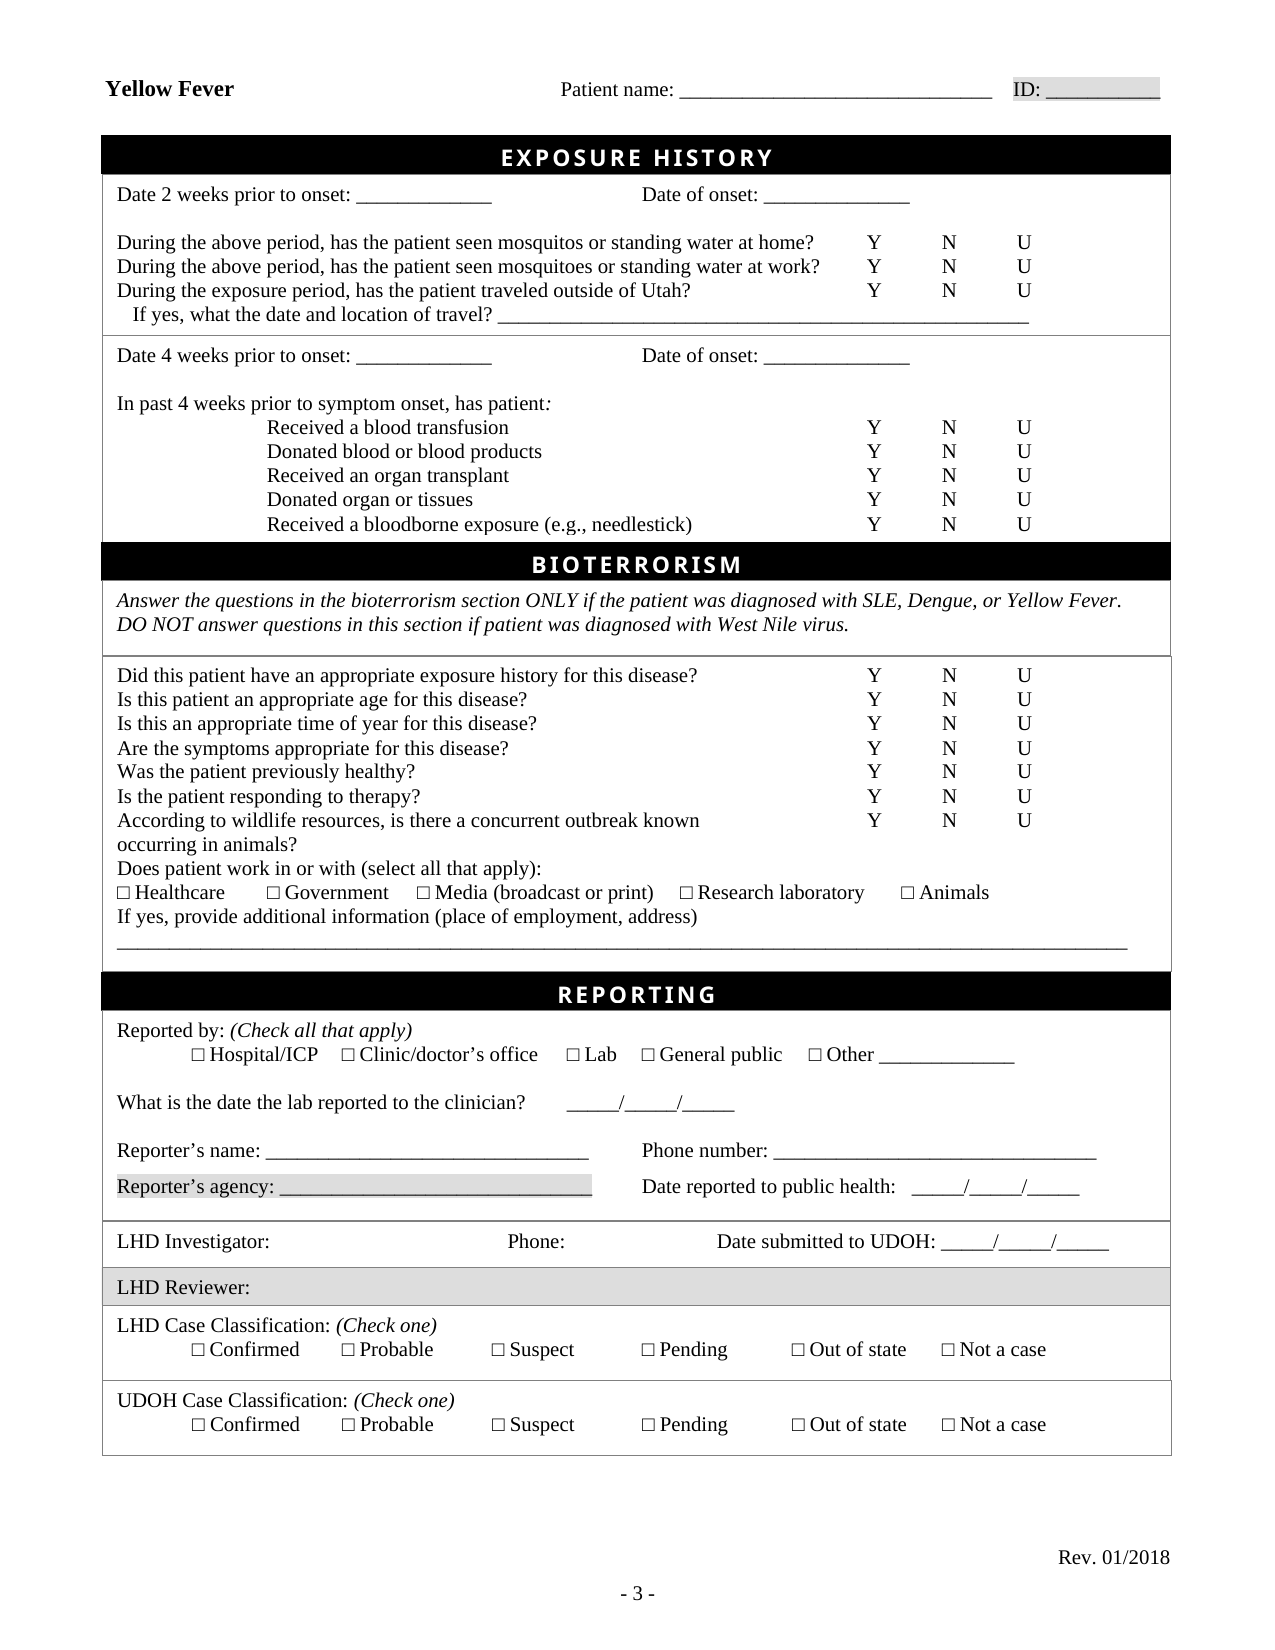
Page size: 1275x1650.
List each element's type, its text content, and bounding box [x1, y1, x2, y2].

text Rev. 01/2018 [105, 1545, 1170, 1569]
